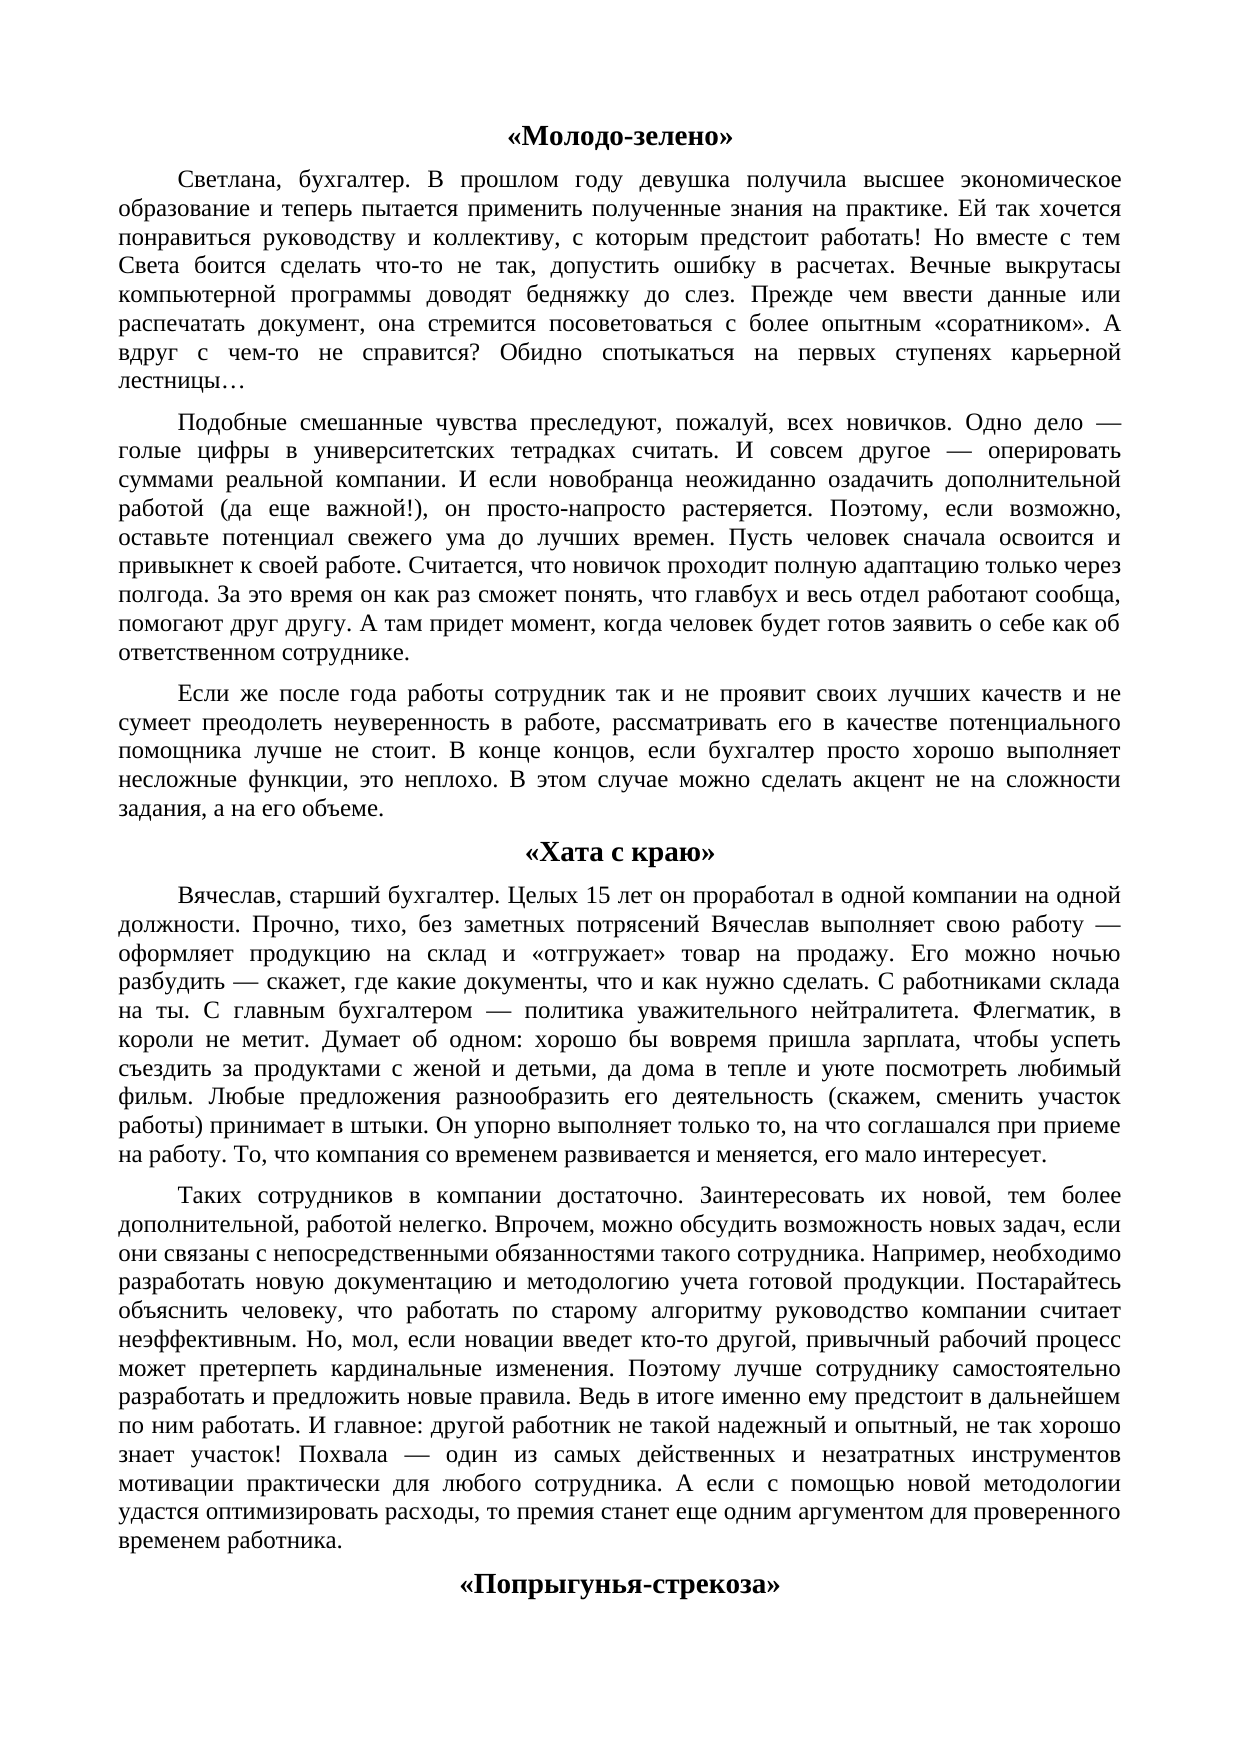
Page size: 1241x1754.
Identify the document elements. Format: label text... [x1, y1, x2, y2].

text Светлана, бухгалтер. В прошлом году девушка получила высшее экономическое образование и теперь пытается применить полученные знания на практике. Ей так хочется понравиться руководству и коллективу, с которым предстоит работать! Но вместе с тем Света боится сделать что-то не так, допустить ошибку в расчетах. Вечные выкрутасы компьютерной программы доводят бедняжку до слез. Прежде чем ввести данные или распечатать документ, она стремится посоветоваться с более опытным «соратником». А вдруг с чем-то не справится? Обидно спотыкаться на первых ступенях карьерной лестницы… [118, 164, 1122, 394]
text Подобные смешанные чувства преследуют, пожалуй, всех новичков. Одно дело — голые цифры в университетских тетрадках считать. И совсем другое — оперировать суммами реальной компании. И если новобранца неожиданно озадачить дополнительной работой (да еще важной!), он просто-напросто растеряется. Поэтому, если возможно, оставьте потенциал свежего ума до лучших времен. Пусть человек сначала освоится и привыкнет к своей работе. Считается, что новичок проходит полную адаптацию только через полгода. За это время он как раз сможет понять, что главбух и весь отдел работают сообща, помогают друг другу. А там придет момент, когда человек будет готов заявить о себе как об ответственном сотруднике. [118, 407, 1122, 665]
text Если же после года работы сотрудник так и не проявит своих лучших качеств и не сумеет преодолеть неуверенность в работе, рассматривать его в качестве потенциального помощника лучше не стоит. В конце концов, если бухгалтер просто хорошо выполняет несложные функции, это неплохо. В этом случае можно сделать акцент не на сложности задания, а на его объеме. [118, 678, 1122, 822]
text «Попрыгунья-стрекоза» [118, 1566, 1122, 1600]
text «Молодо-зелено» [118, 118, 1122, 152]
text «Хата с краю» [118, 834, 1122, 868]
text Таких сотрудников в компании достаточно. Заинтересовать их новой, тем более дополнительной, работой нелегко. Впрочем, можно обсудить возможность новых задач, если они связаны с непосредственными обязанностями такого сотрудника. Например, необходимо разработать новую документацию и методологию учета готовой продукции. Постарайтесь объяснить человеку, что работать по старому алгоритму руководство компании считает неэффективным. Но, мол, если новации введет кто-то другой, привычный рабочий процесс может претерпеть кардинальные изменения. Поэтому лучше сотруднику самостоятельно разработать и предложить новые правила. Ведь в итоге именно ему предстоит в дальнейшем по ним работать. И главное: другой работник не такой надежный и опытный, не так хорошо знает участок! Похвала — один из самых действенных и незатратных инструментов мотивации практически для любого сотрудника. А если с помощью новой методологии удастся оптимизировать расходы, то премия станет еще одним аргументом для проверенного временем работника. [118, 1180, 1122, 1554]
text Вячеслав, старший бухгалтер. Целых 15 лет он проработал в одной компании на одной должности. Прочно, тихо, без заметных потрясений Вячеслав выполняет свою работу — оформляет продукцию на склад и «отгружает» товар на продажу. Его можно ночью разбудить — скажет, где какие документы, что и как нужно сделать. С работниками склада на ты. С главным бухгалтером — политика уважительного нейтралитета. Флегматик, в короли не метит. Думает об одном: хорошо бы вовремя пришла зарплата, чтобы успеть съездить за продуктами с женой и детьми, да дома в тепле и уюте посмотреть любимый фильм. Любые предложения разнообразить его деятельность (скажем, сменить участок работы) принимает в штыки. Он упорно выполняет только то, на что соглашался при приеме на работу. То, что компания со временем развивается и меняется, его мало интересует. [118, 880, 1122, 1168]
